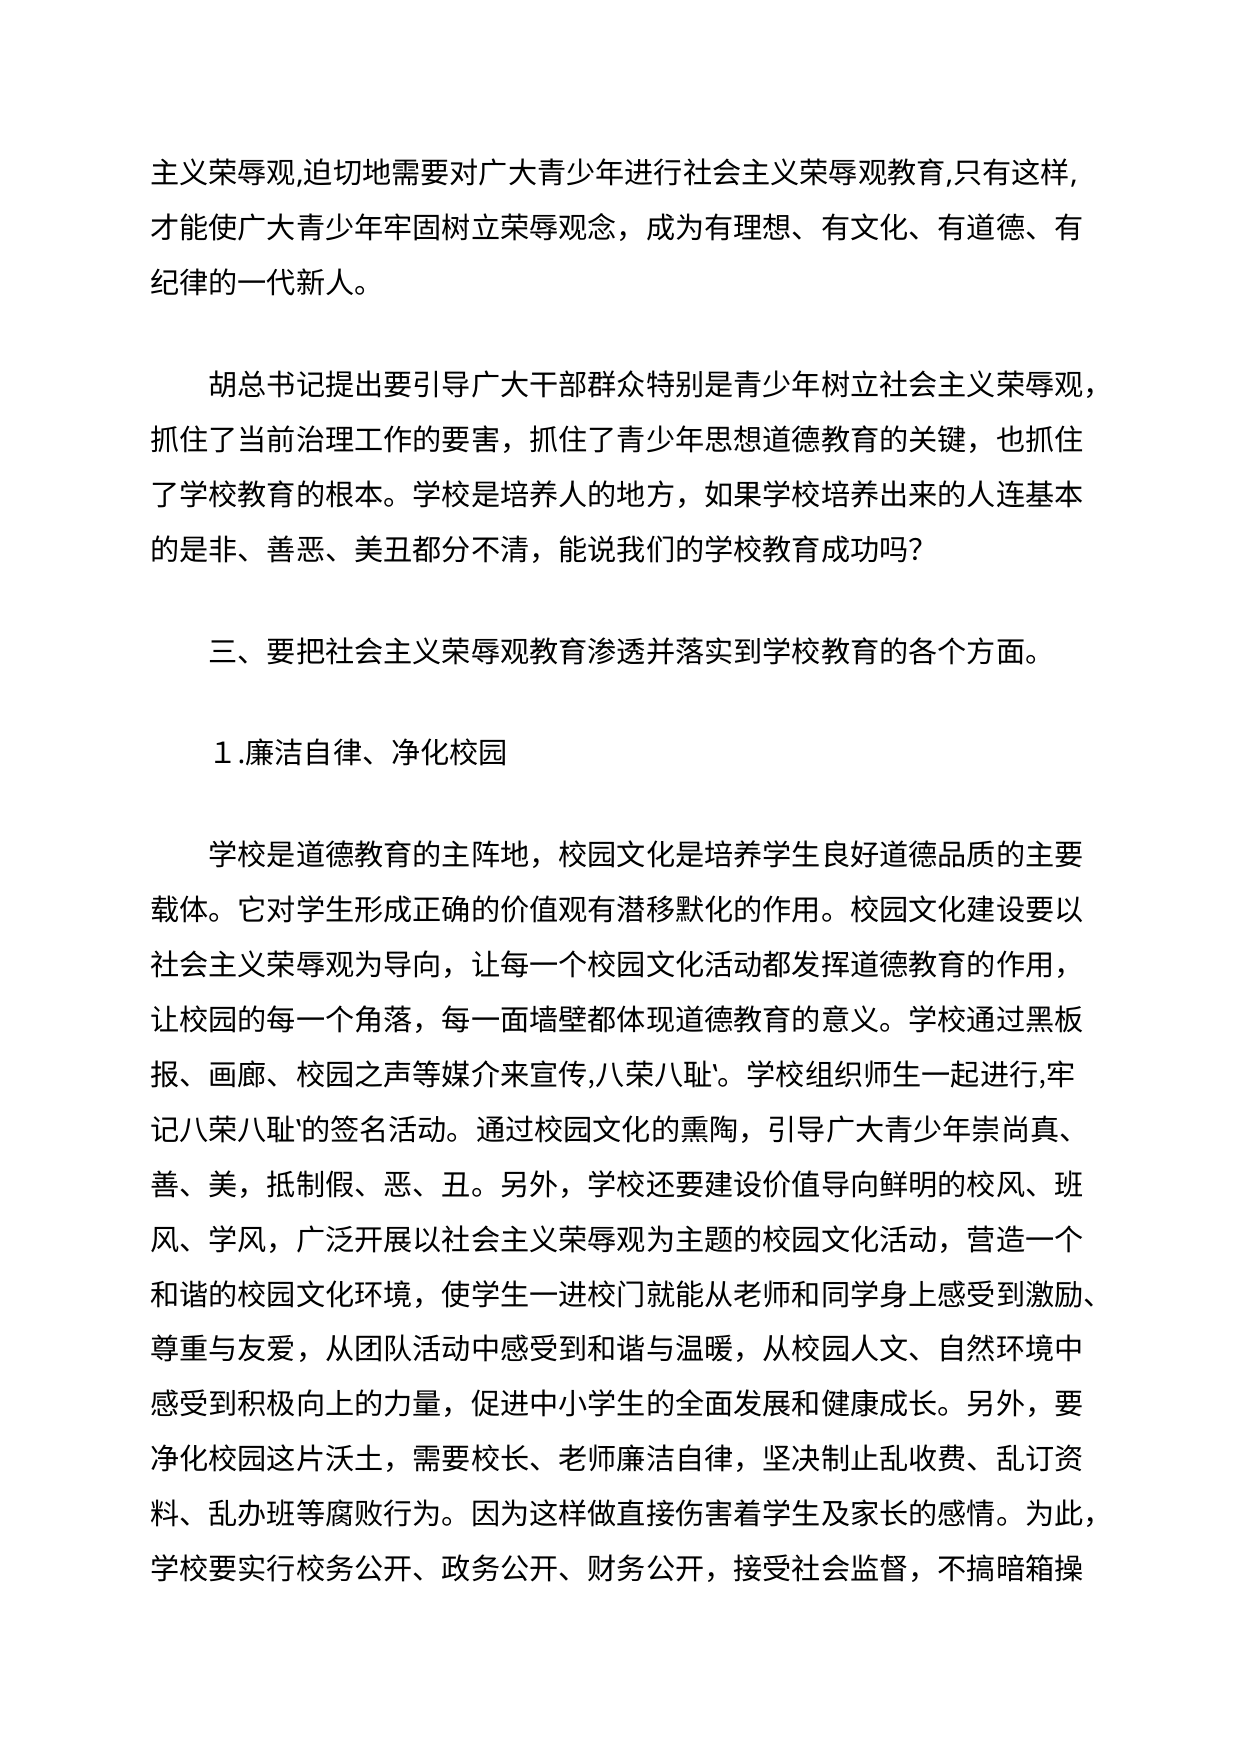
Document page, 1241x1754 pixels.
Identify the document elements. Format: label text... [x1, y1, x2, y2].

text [150, 832, 1090, 1588]
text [150, 150, 1090, 302]
text 三、要把社会主义荣辱观教育渗透并落实到学校教育的各个方面。 [150, 628, 1090, 670]
text 胡总书记提出要引导广大干部群众特别是青少年树立社会主义荣辱观，抓住了当前治理工作的要害，抓住了青少年思想道德教育的关键，也抓住了学校教育的根本。学校是培养人的地方，如果学校培养出来的人连基本的是非、善恶、美丑都分不清，能说我们的学校教育成功吗？ [150, 362, 1090, 569]
text １.廉洁自律、净化校园 [150, 730, 1090, 772]
